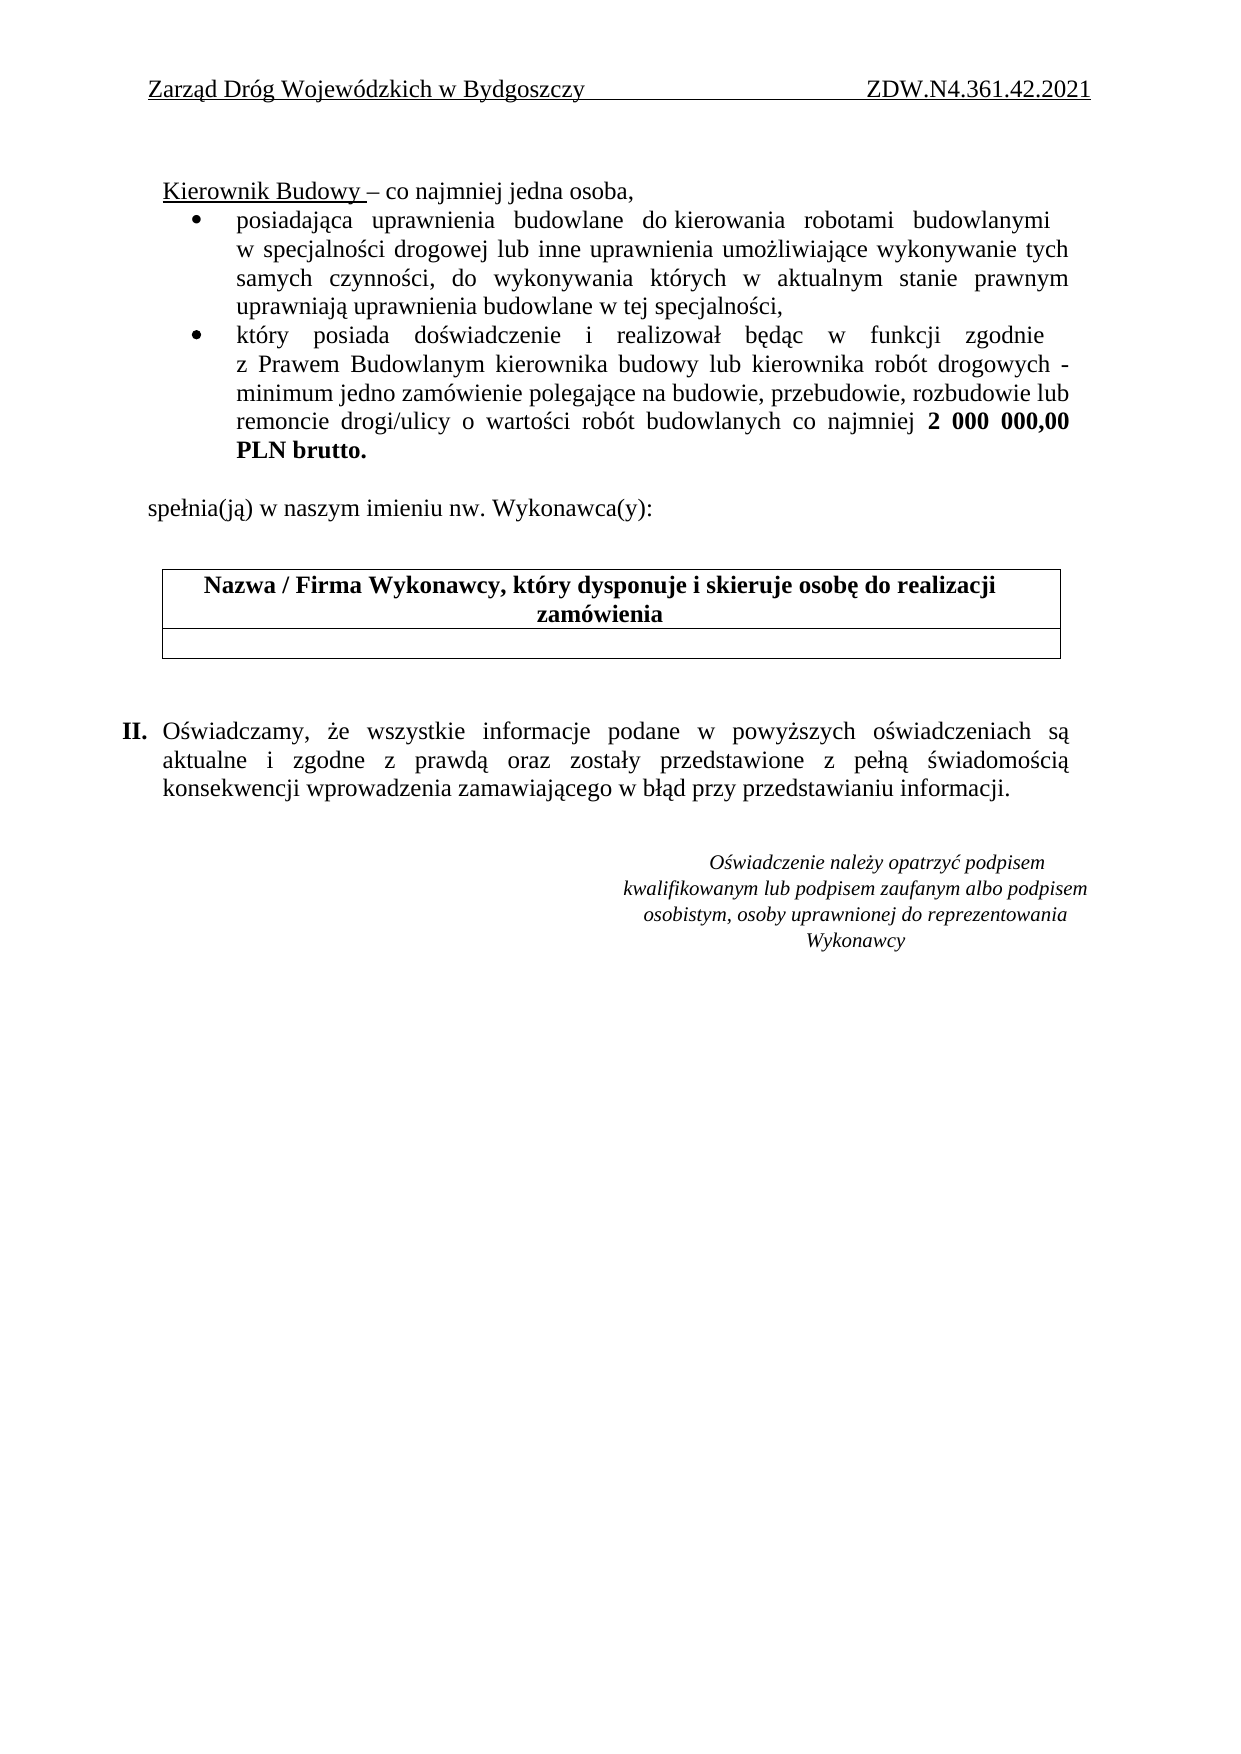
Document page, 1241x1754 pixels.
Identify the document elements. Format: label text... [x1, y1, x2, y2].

list Oświadczamy, że wszystkie informacje podane w powyższych oświadczeniach są aktualne i zgodne z prawdą oraz zostały przedstawione z pełną świadomością konsekwencji wprowadzenia zamawiającego w błąd przy przedstawianiu informacji. [148, 716, 1070, 802]
list Kierownik Budowy – co najmniej jedna osoba, [162, 176, 1070, 205]
table_header Nazwa / Firma Wykonawcy, który dysponuje i skieruje osobę do realizacji zamówienia [163, 570, 1060, 628]
text spełnia(ją) w naszym imieniu nw. Wykonawca(y): [148, 493, 1093, 521]
list który posiada doświadczenie i realizował będąc w funkcji zgodnie z Prawem Budowlanym kierownika budowy lub kierownika robót drogowych - minimum jedno zamówienie polegające na budowie, przebudowie, rozbudowie lub remoncie drogi/ulicy o wartości robót budowlanych co najmniej 2 000 000,00 PLN brutto. [192, 320, 1070, 464]
table_cell [163, 629, 1060, 657]
list posiadająca uprawnienia budowlane do kierowania robotami budowlanymi w specjalności drogowej lub inne uprawnienia umożliwiające wykonywanie tych samych czynności, do wykonywania których w aktualnym stanie prawnym uprawniają uprawnienia budowlane w tej specjalności, [192, 205, 1070, 320]
text Oświadczenie należy opatrzyć podpisem kwalifikowanym lub podpisem zaufanym albo podpisem osobistym, osoby uprawnionej do reprezentowania Wykonawcy [620, 850, 1093, 952]
